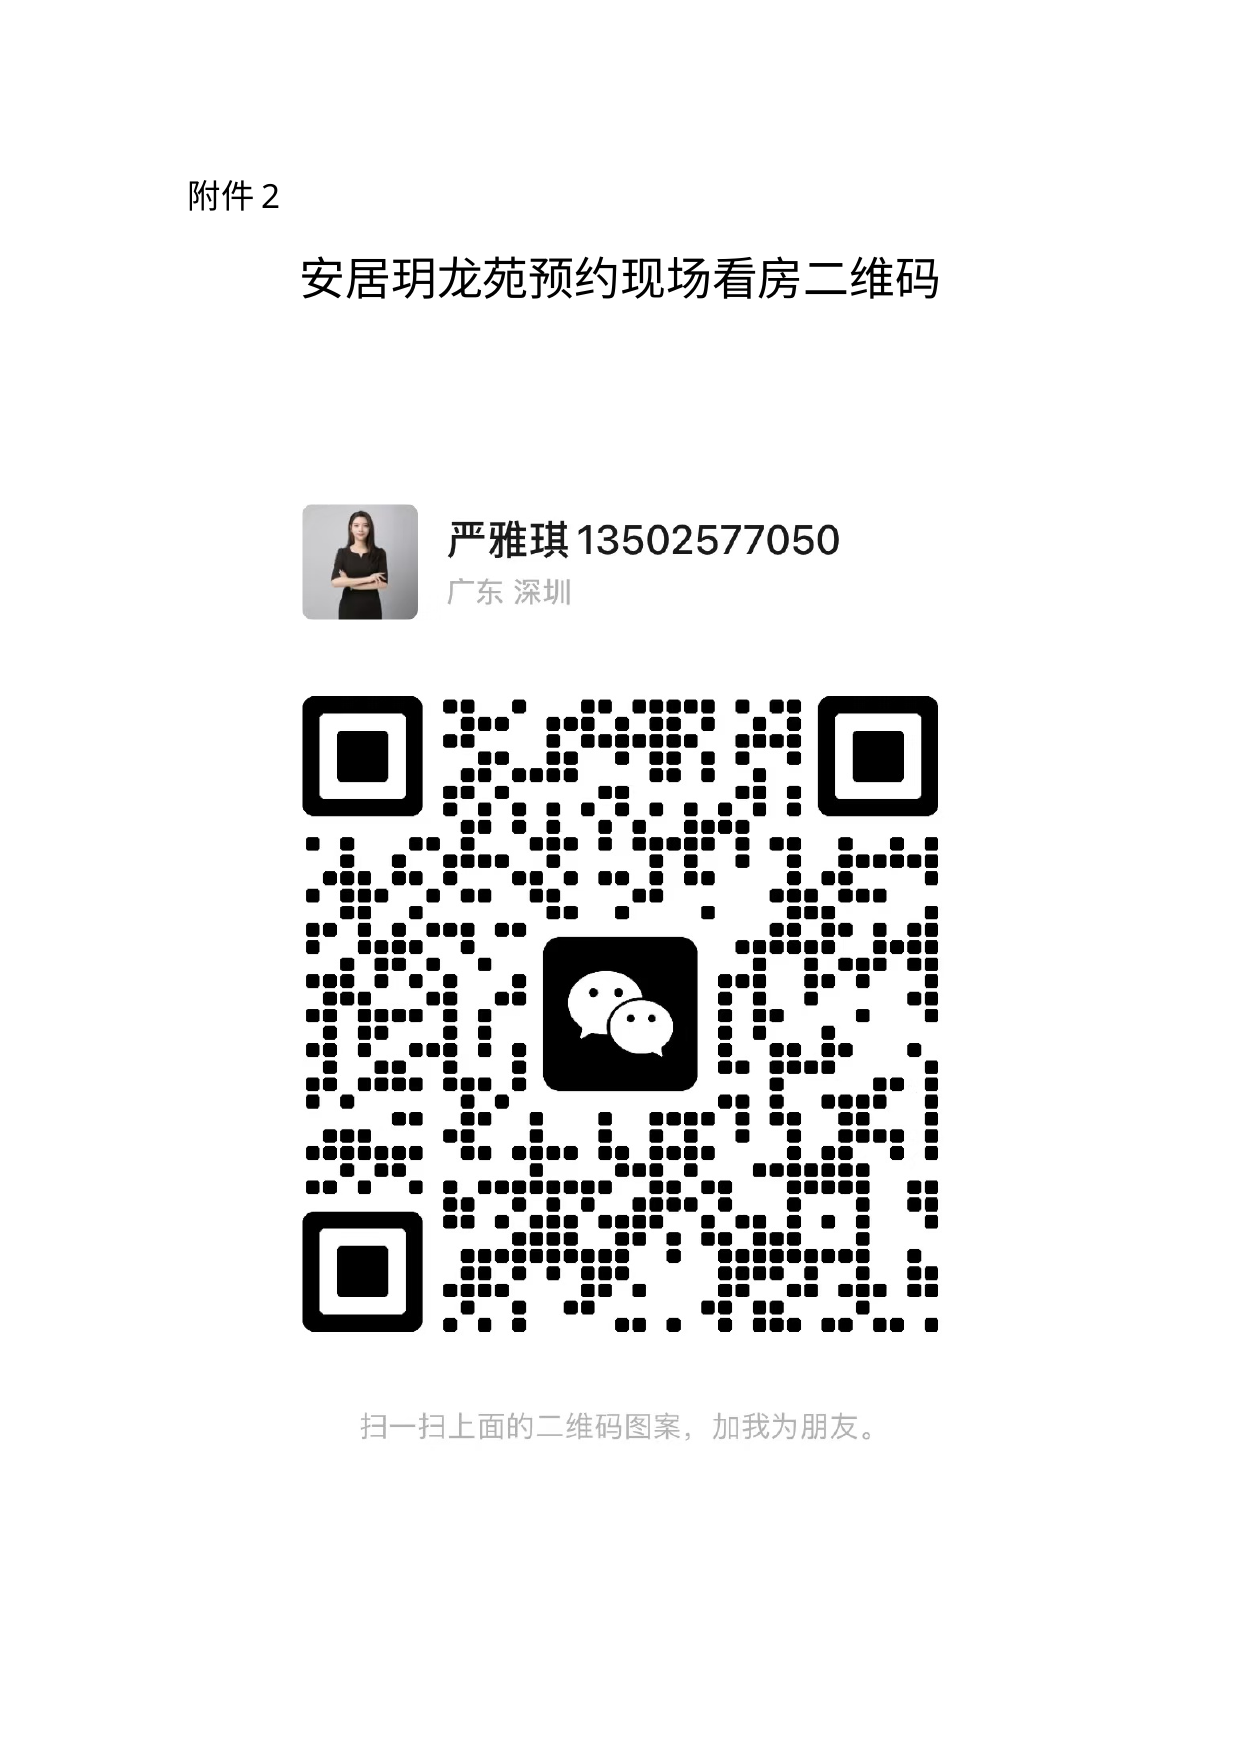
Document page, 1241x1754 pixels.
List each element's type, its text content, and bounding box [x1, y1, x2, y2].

text 安居玥龙苑预约现场看房二维码 [187, 227, 1053, 324]
text 附件2 [187, 162, 1053, 227]
picture [187, 389, 1053, 1559]
